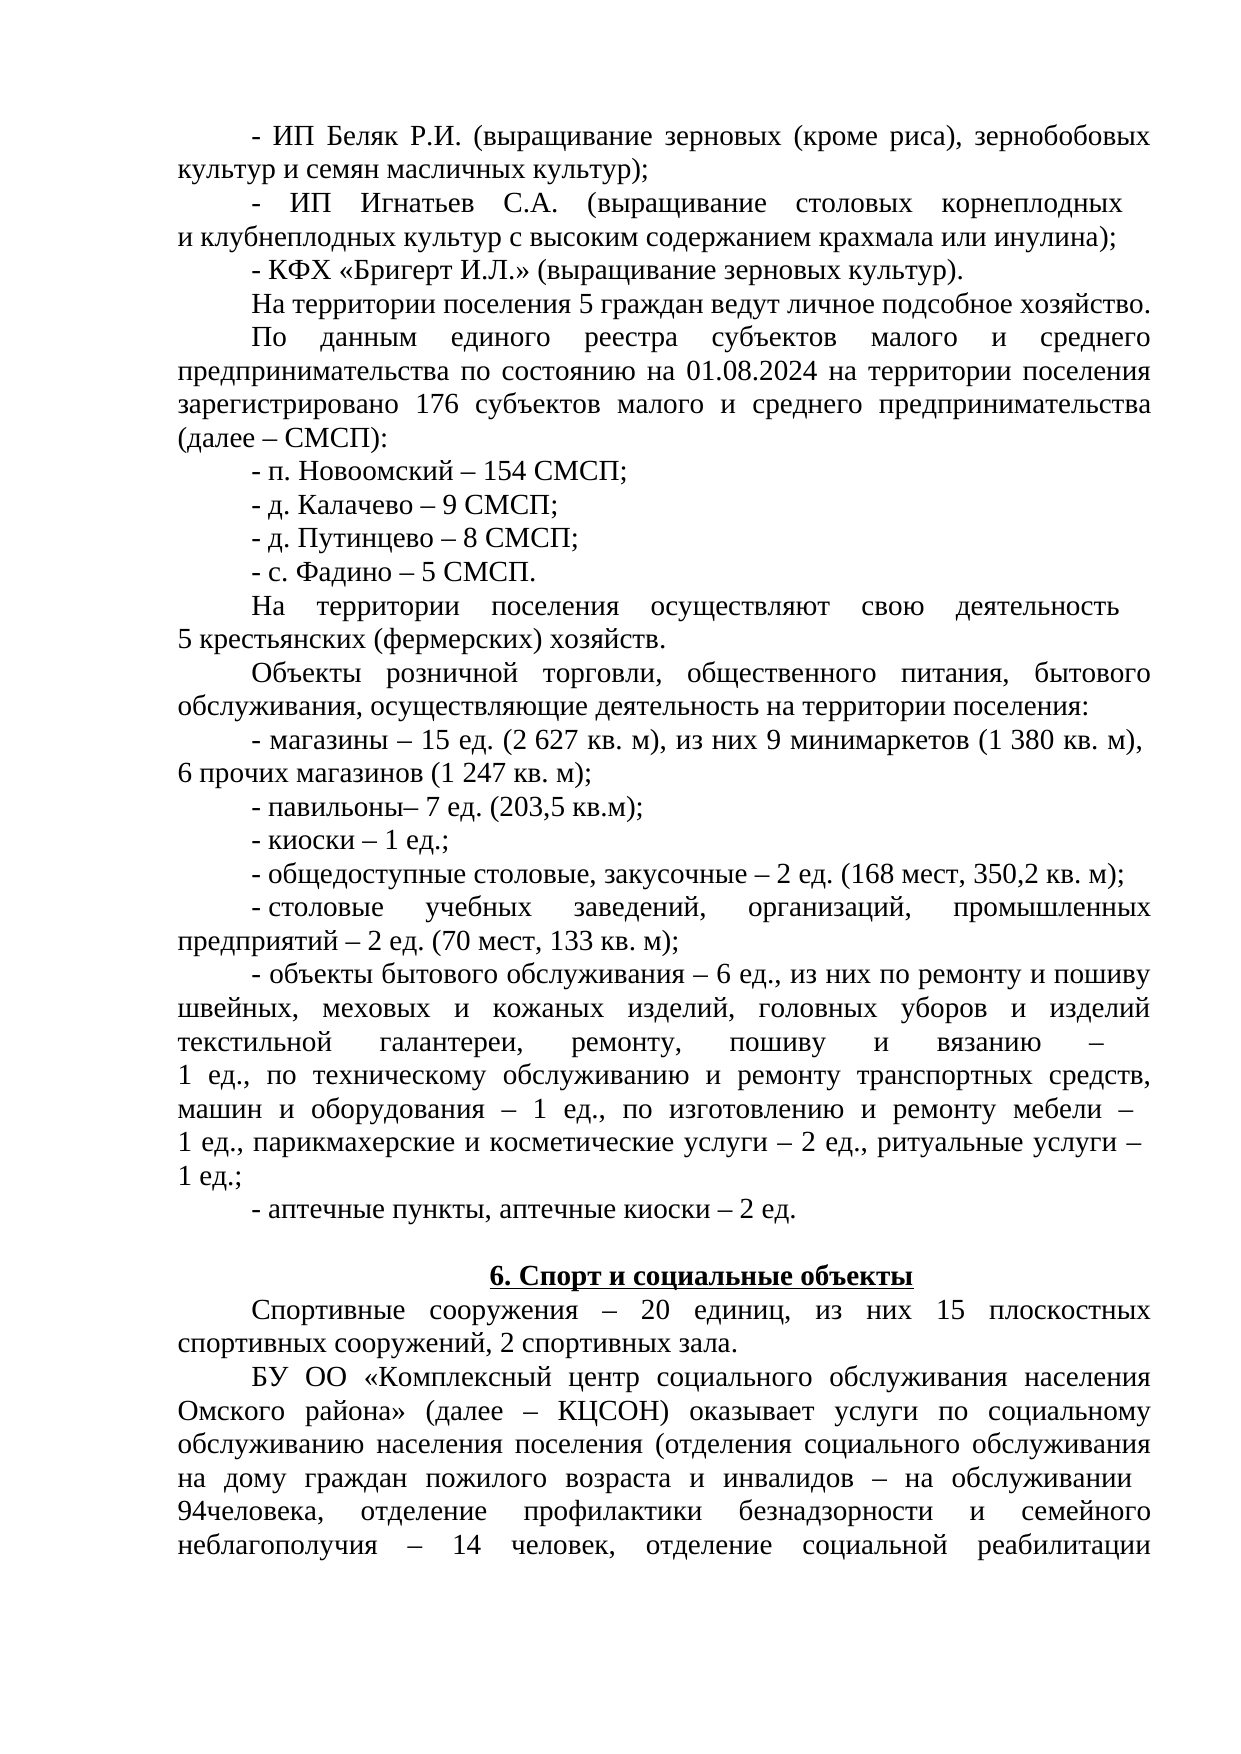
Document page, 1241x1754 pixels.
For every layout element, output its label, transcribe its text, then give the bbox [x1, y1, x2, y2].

text - магазины – 15 ед. (2 627 кв. м), из них 9 минимаркетов (1 380 кв. м), 6 прочих магазинов (1 247 кв. м); [177, 722, 1152, 789]
text - аптечные пункты, аптечные киоски – 2 ед. [177, 1191, 1152, 1225]
text - ИП Игнатьев С.А. (выращивание столовых корнеплодных и клубнеплодных культур с высоким содержанием крахмала или инулина); [177, 185, 1152, 252]
text - общедоступные столовые, закусочные – 2 ед. (168 мест, 350,2 кв. м); [177, 856, 1152, 889]
text - павильоны– 7 ед. (203,5 кв.м); [177, 789, 1152, 822]
text - столовые учебных заведений, организаций, промышленных предприятий – 2 ед. (70 мест, 133 кв. м); [177, 889, 1152, 957]
text На территории поселения 5 граждан ведут личное подсобное хозяйство. [177, 286, 1152, 319]
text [177, 1359, 1152, 1560]
text По данным единого реестра субъектов малого и среднего предпринимательства по состоянию на 01.08.2024 на территории поселения зарегистрировано 176 субъектов малого и среднего предпринимательства (далее – СМСП): [177, 319, 1152, 453]
text - ИП Беляк Р.И. (выращивание зерновых (кроме риса), зернобобовых культур и семян масличных культур); [177, 118, 1152, 185]
text - п. Новоомский – 154 СМСП; [177, 453, 1152, 487]
text - д. Путинцево – 8 СМСП; [177, 521, 1152, 554]
text - киоски – 1 ед.; [177, 822, 1152, 856]
text Спортивные сооружения – 20 единиц, из них 15 плоскостных спортивных сооружений, 2 спортивных зала. [177, 1292, 1152, 1359]
text Объекты розничной торговли, общественного питания, бытового обслуживания, осуществляющие деятельность на территории поселения: [177, 655, 1152, 722]
text - КФХ «Бригерт И.Л.» (выращивание зерновых культур). [177, 252, 1152, 286]
text - д. Калачево – 9 СМСП; [177, 487, 1152, 521]
text - с. Фадино – 5 СМСП. [177, 554, 1152, 588]
text На территории поселения осуществляют свою деятельность 5 крестьянских (фермерских) хозяйств. [177, 588, 1152, 655]
text - объекты бытового обслуживания – 6 ед., из них по ремонту и пошиву швейных, меховых и кожаных изделий, головных уборов и изделий текстильной галантереи, ремонту, пошиву и вязанию – 1 ед., по техническому обслуживанию и ремонту транспортных средств, машин и оборудования – 1 ед., по изготовлению и ремонту мебели – 1 ед., парикмахерские и косметические услуги – 2 ед., ритуальные услуги – 1 ед.; [177, 957, 1152, 1191]
text 6. Спорт и социальные объекты [177, 1258, 1152, 1292]
